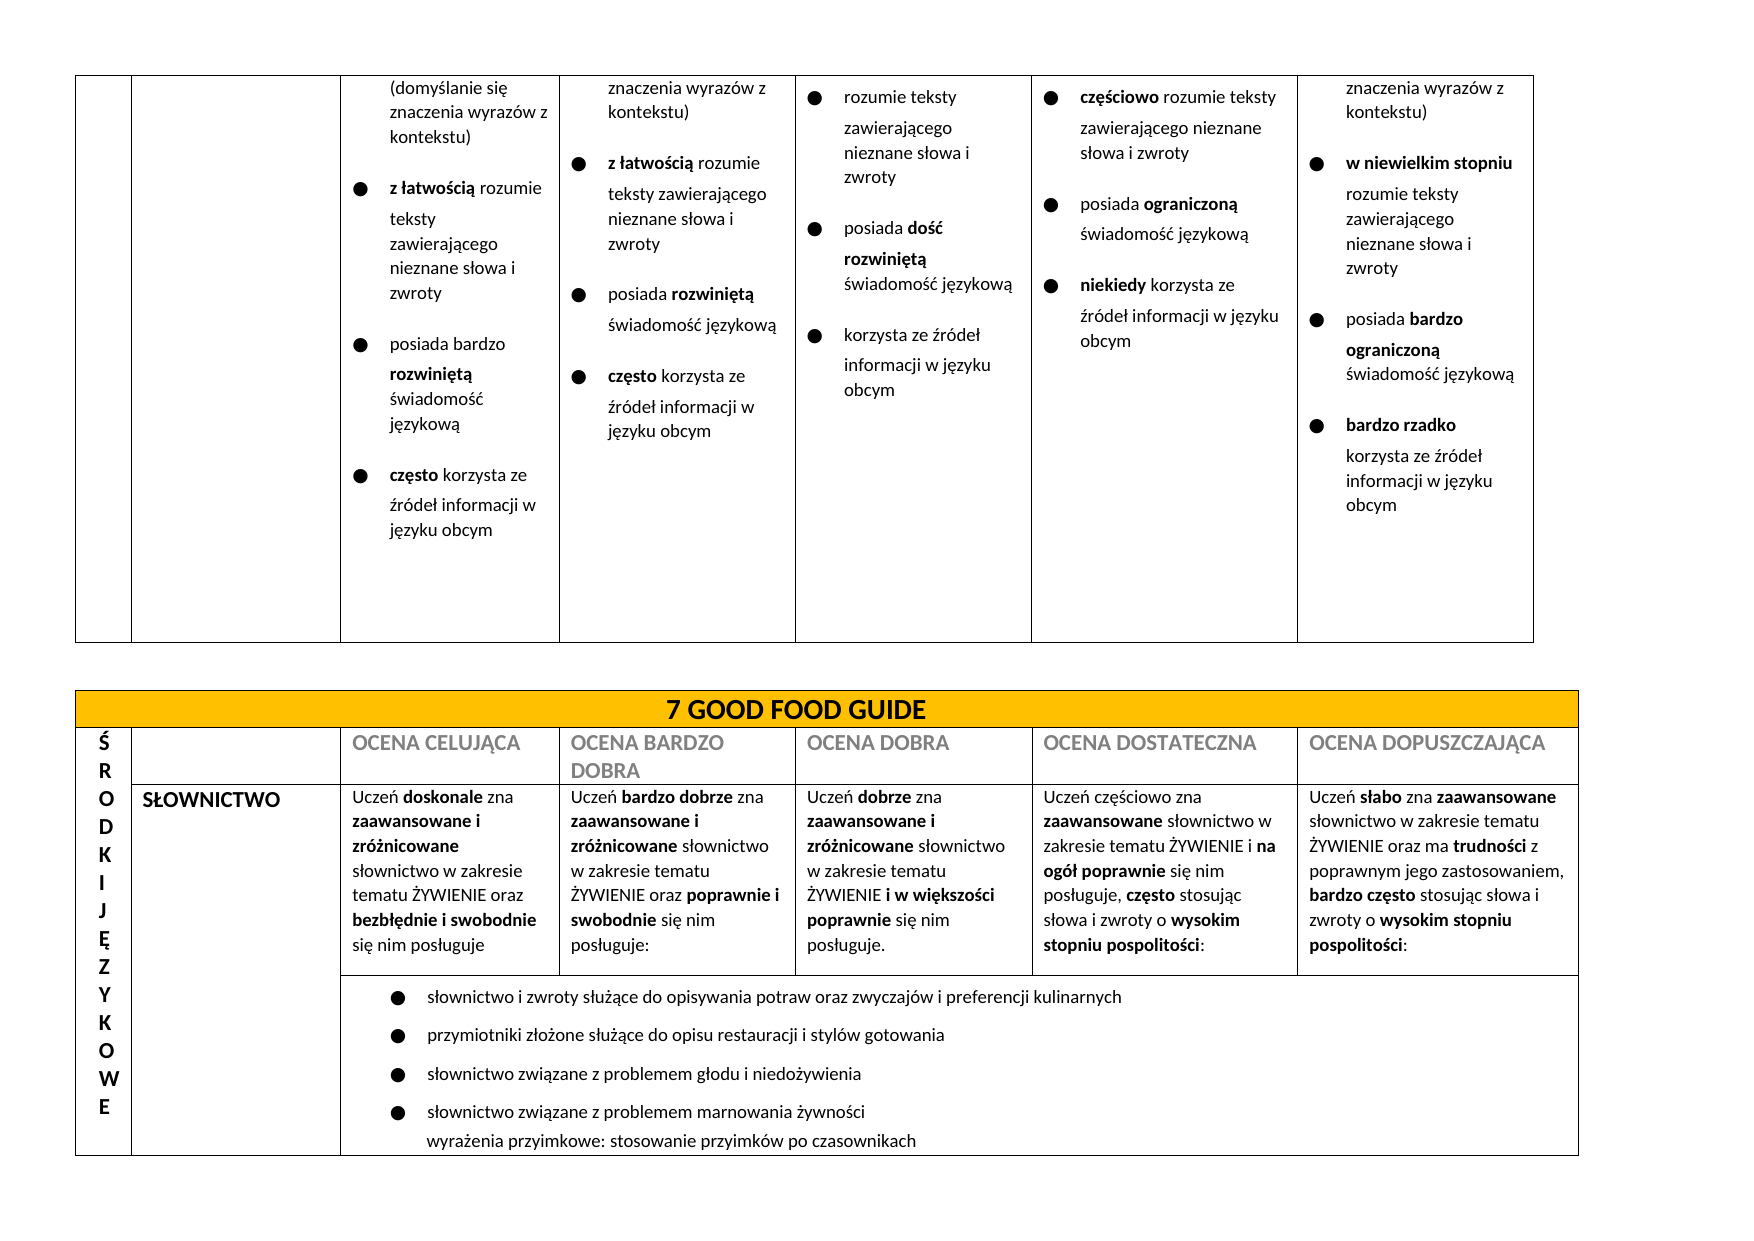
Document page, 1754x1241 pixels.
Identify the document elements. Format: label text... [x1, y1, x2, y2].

table_cell OCENA DOSTATECZNA [1033, 728, 1297, 784]
table_cell ŚRODKI JĘZYKOWE [76, 728, 131, 1154]
table_cell OCENA DOBRA [796, 728, 1032, 784]
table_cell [132, 76, 340, 642]
table_cell Uczeń doskonale zna zaawansowane i zróżnicowane słownictwo w zakresie tematu ŻYWIENIE oraz bezbłędnie i swobodnie się nim posługuje [341, 785, 559, 975]
table_cell słownictwo i zwroty służące do opisywania potraw oraz zwyczajów i preferencji kulinarnych przymiotniki złożone służące do opisu restauracji i stylów gotowania słownictwo związane z problemem głodu i niedożywienia słownictwo związane z problemem marnowania żywności wyrażenia przyimkowe: stosowanie przyimków po czasownikach [341, 976, 1578, 1154]
table_cell Uczeń dobrze zna zaawansowane i zróżnicowane słownictwo w zakresie tematu ŻYWIENIE i w większości poprawnie się nim posługuje. [796, 785, 1032, 975]
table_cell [560, 76, 795, 642]
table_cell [1032, 76, 1297, 642]
table_cell Uczeń bardzo dobrze zna zaawansowane i zróżnicowane słownictwo w zakresie tematu ŻYWIENIE oraz poprawnie i swobodnie się nim posługuje: [560, 785, 795, 975]
table_cell OCENA CELUJĄCA [341, 728, 559, 784]
table_cell SŁOWNICTWO [132, 785, 340, 1154]
table_cell Uczeń częściowo zna zaawansowane słownictwo w zakresie tematu ŻYWIENIE i na ogół poprawnie się nim posługuje, często stosując słowa i zwroty o wysokim stopniu pospolitości: [1033, 785, 1297, 975]
table_cell [132, 728, 340, 784]
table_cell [796, 76, 1031, 642]
table_cell OCENA DOPUSZCZAJĄCA [1298, 728, 1578, 784]
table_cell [1298, 76, 1533, 642]
table_cell Uczeń słabo zna zaawansowane słownictwo w zakresie tematu ŻYWIENIE oraz ma trudności z poprawnym jego zastosowaniem, bardzo często stosując słowa i zwroty o wysokim stopniu pospolitości: [1298, 785, 1578, 975]
table_cell OCENA BARDZO DOBRA [560, 728, 795, 784]
table_header 7 GOOD FOOD GUIDE [76, 691, 1578, 727]
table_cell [341, 76, 559, 642]
